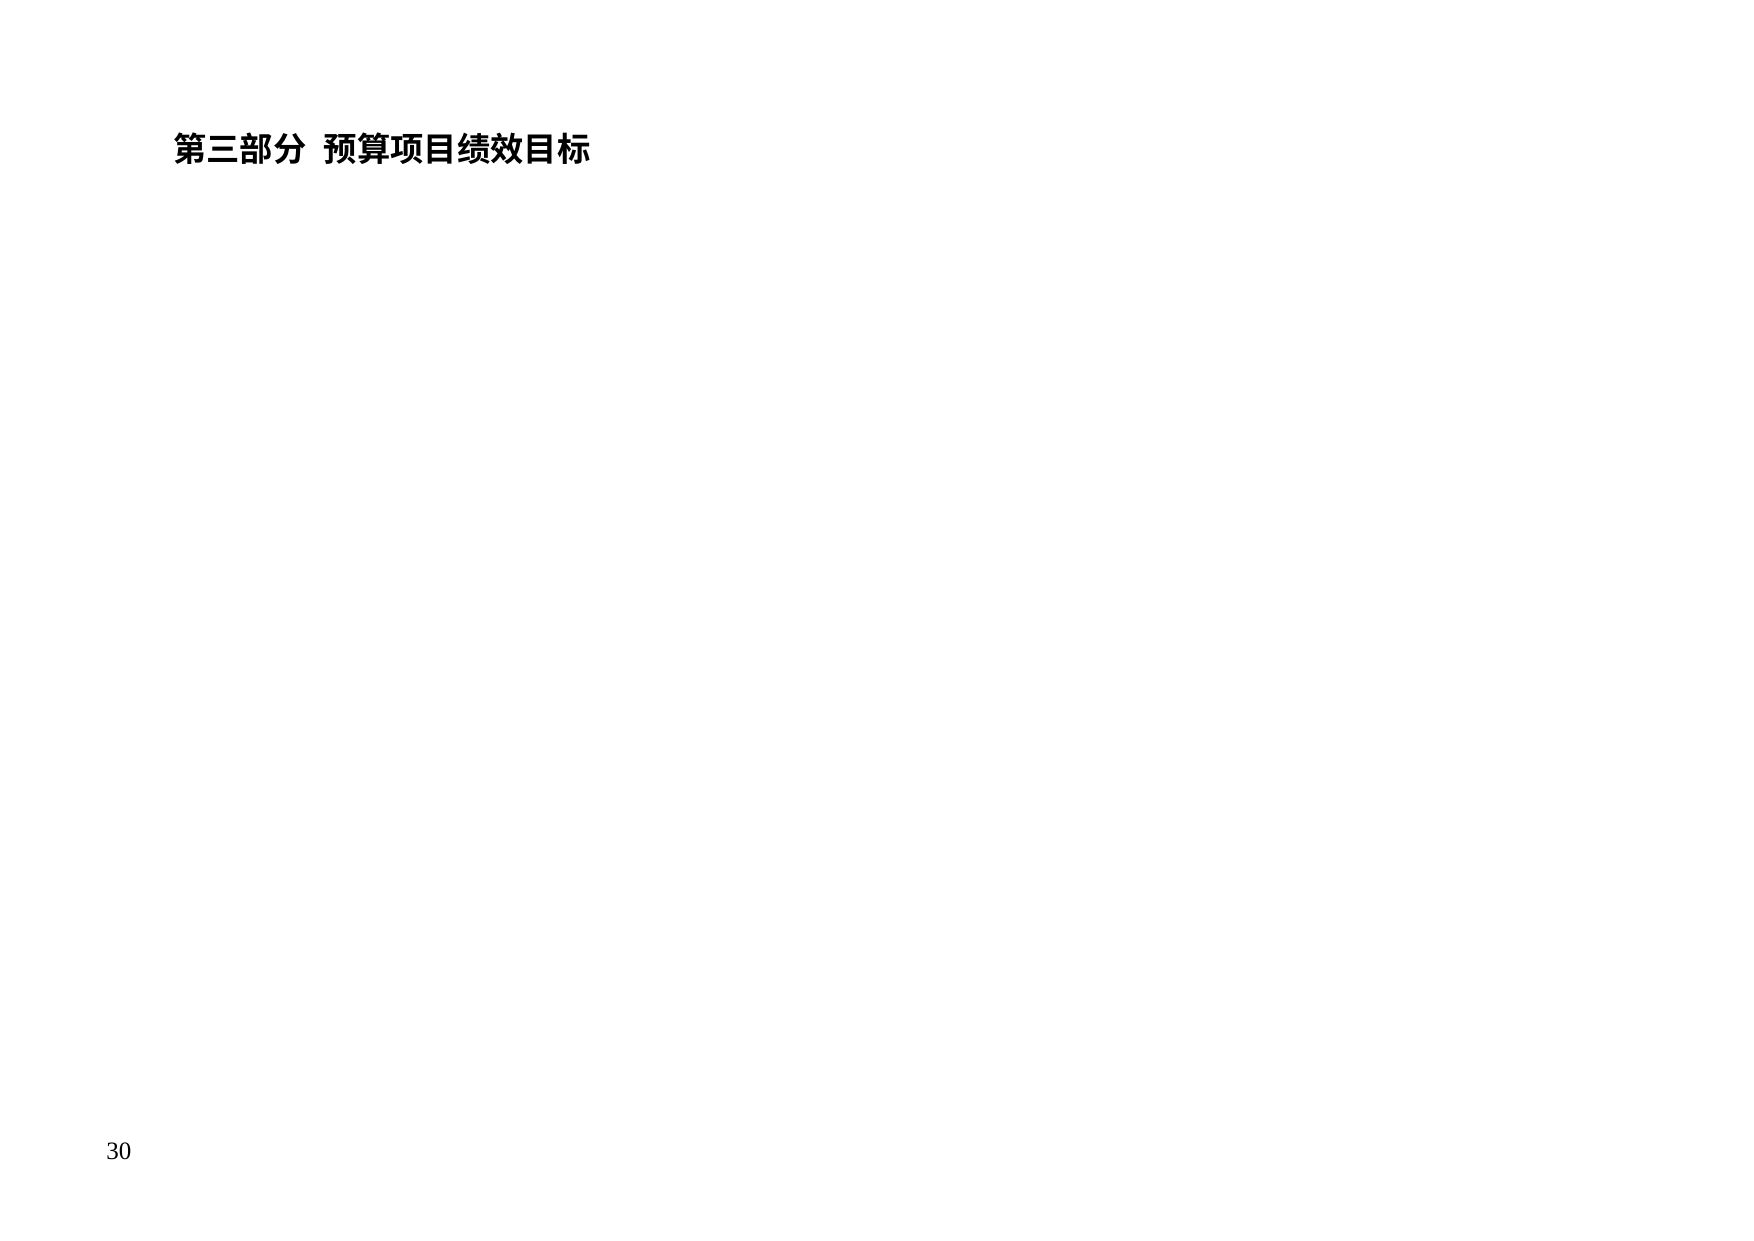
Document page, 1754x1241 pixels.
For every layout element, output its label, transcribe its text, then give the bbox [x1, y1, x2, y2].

text 第三部分 预算项目绩效目标 [106, 142, 1648, 167]
